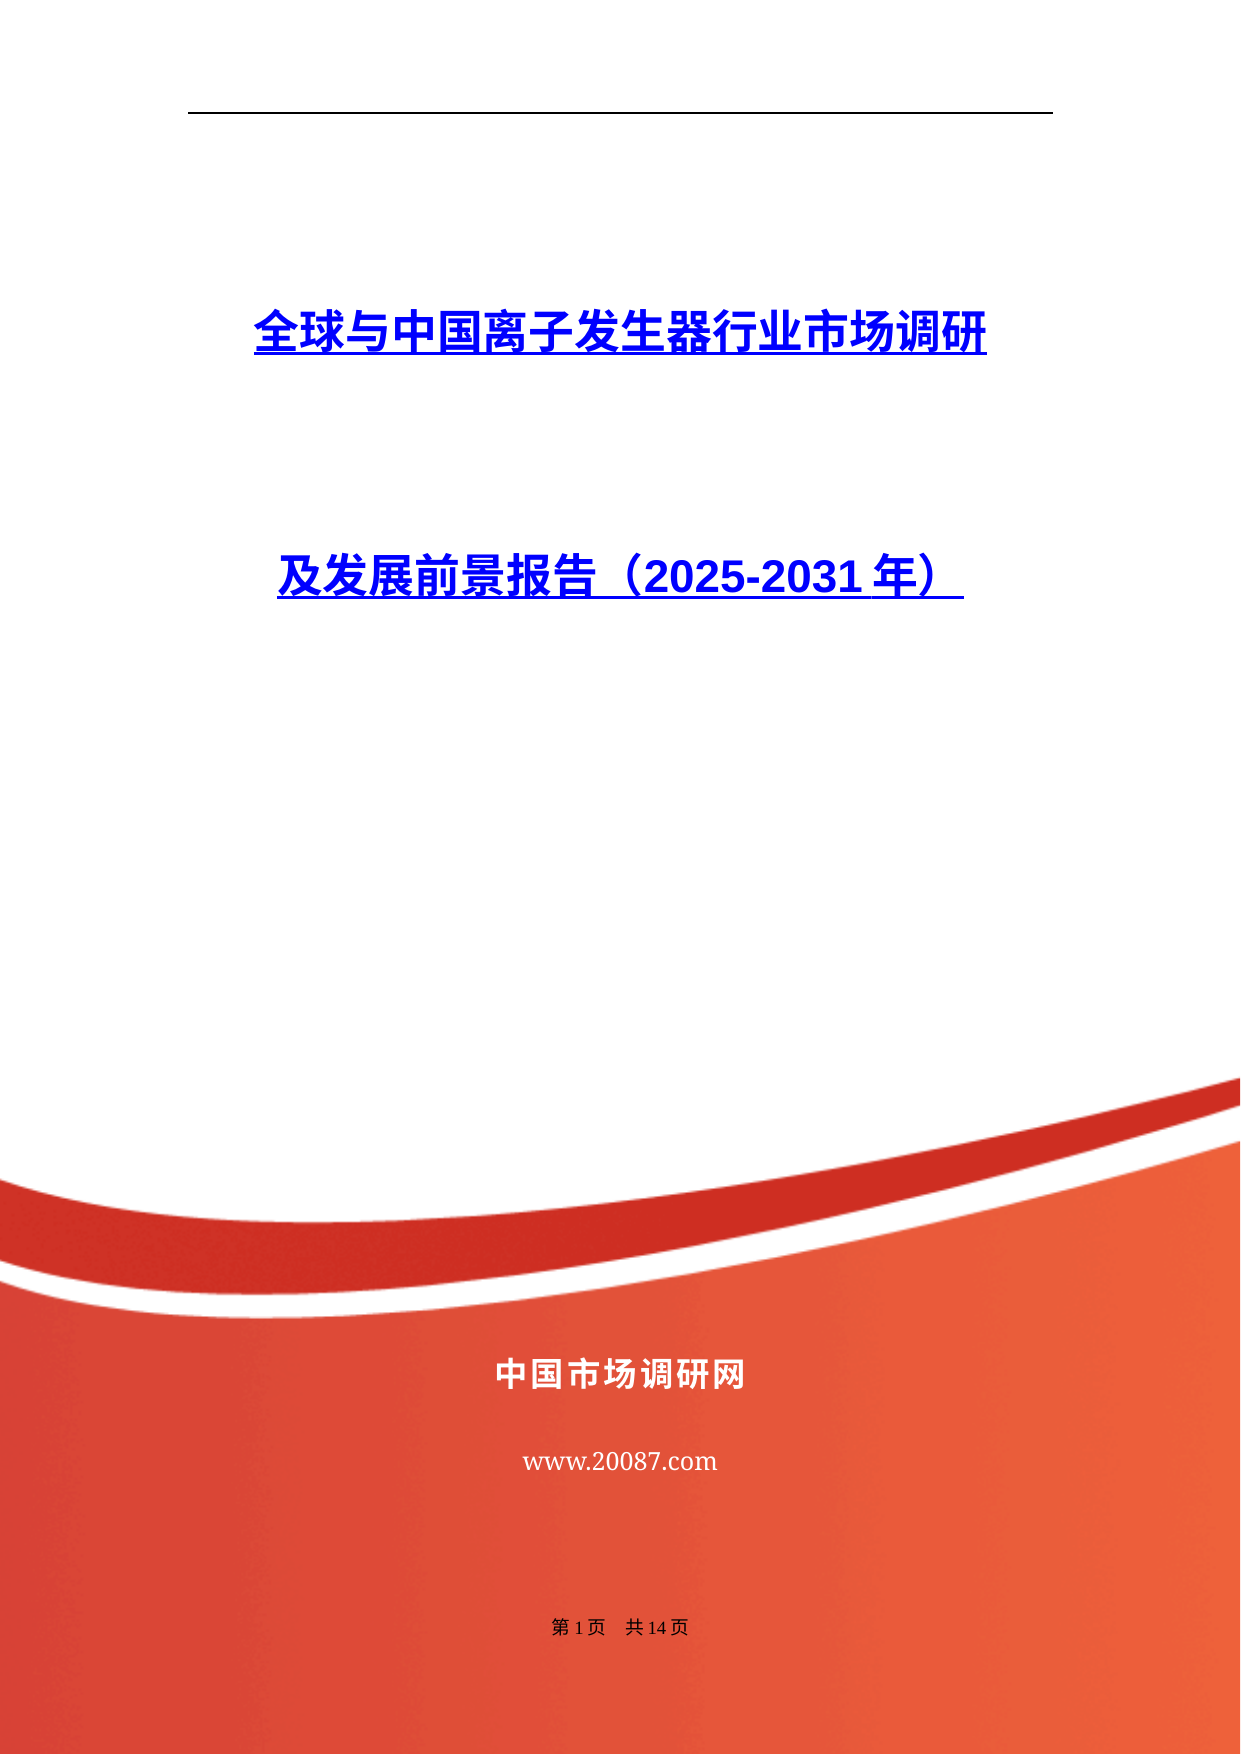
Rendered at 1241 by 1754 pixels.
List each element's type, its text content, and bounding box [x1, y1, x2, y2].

picture [0, 1006, 1241, 1754]
subtitle 中国市场调研网 [187, 1339, 1053, 1404]
table_header 全球与中国离子发生器行业市场调研及发展前景报告（2025-2031年） [188, 207, 1053, 773]
text www.20087.com [187, 1428, 1053, 1493]
